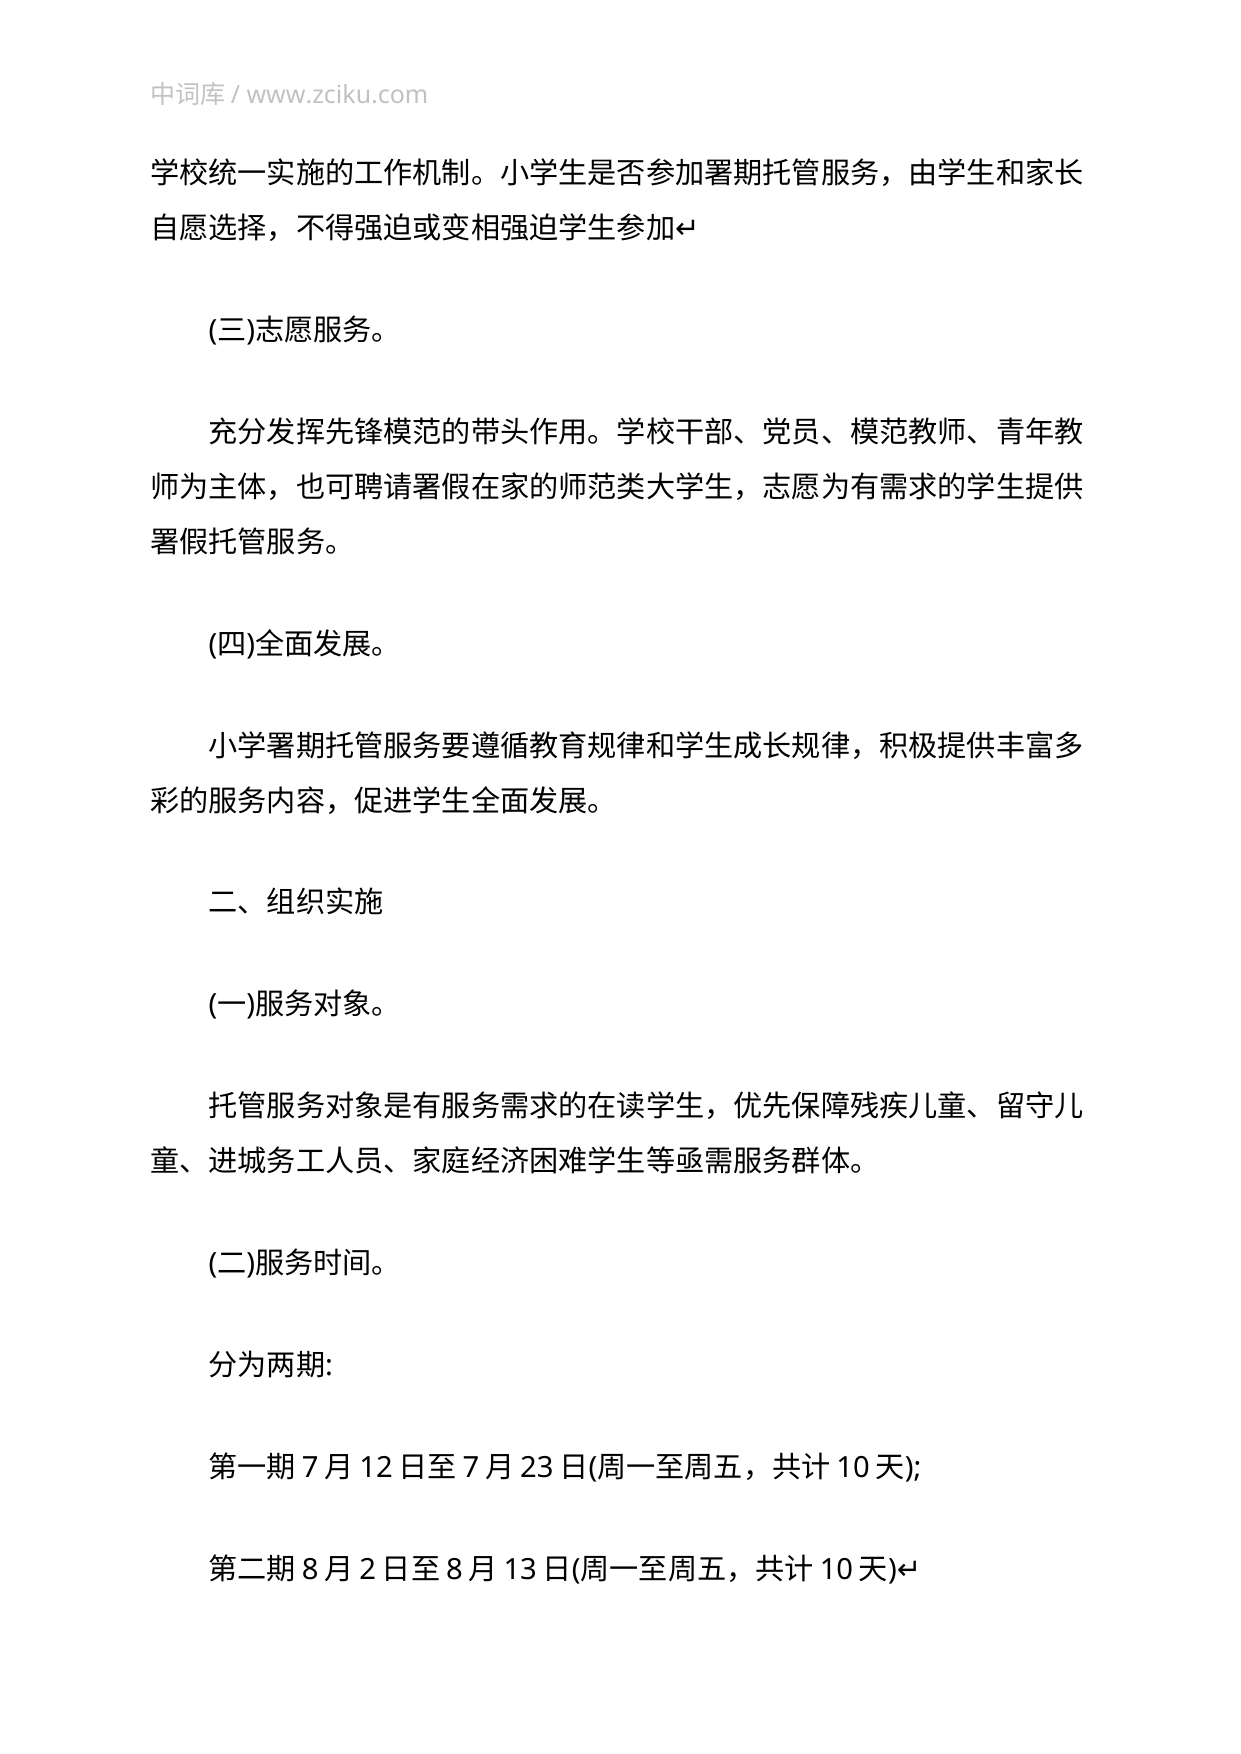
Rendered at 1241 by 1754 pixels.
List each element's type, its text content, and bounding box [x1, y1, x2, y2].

text 第二期8月2日至8月13日(周一至周五，共计10天)↵ [150, 1545, 1090, 1588]
text (四)全面发展。 [150, 620, 1090, 663]
text 第一期7月12日至7月23日(周一至周五，共计10天); [150, 1443, 1090, 1486]
text (二)服务时间。 [150, 1239, 1090, 1282]
text (三)志愿服务。 [150, 307, 1090, 349]
text (一)服务对象。 [150, 981, 1090, 1023]
text 小学署期托管服务要遵循教育规律和学生成长规律，积极提供丰富多彩的服务内容，促进学生全面发展。 [150, 722, 1090, 819]
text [150, 150, 1090, 247]
text 托管服务对象是有服务需求的在读学生，优先保障残疾儿童、留守儿童、进城务工人员、家庭经济困难学生等亟需服务群体。 [150, 1083, 1090, 1180]
text 二、组织实施 [150, 879, 1090, 921]
text 分为两期: [150, 1341, 1090, 1384]
text 充分发挥先锋模范的带头作用。学校干部、党员、模范教师、青年教师为主体，也可聘请署假在家的师范类大学生，志愿为有需求的学生提供署假托管服务。 [150, 409, 1090, 561]
